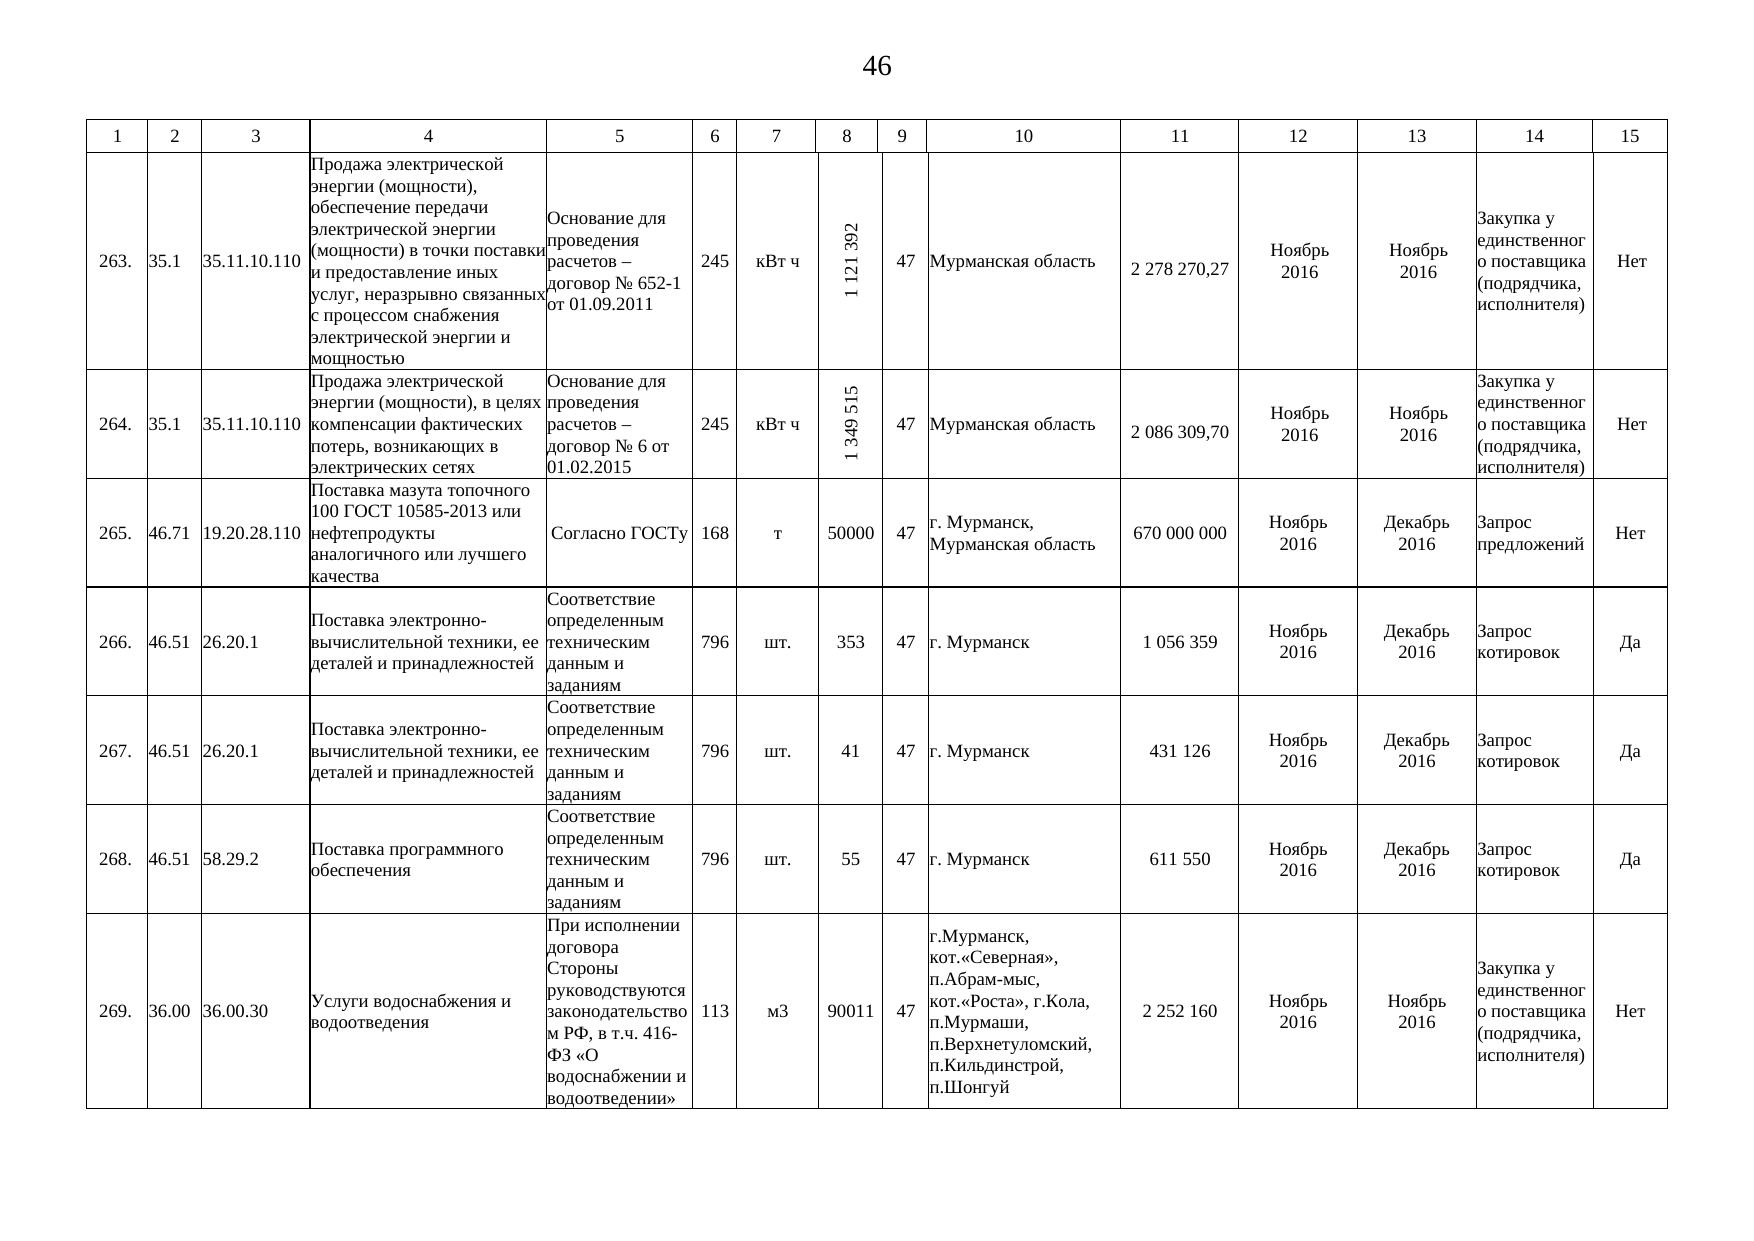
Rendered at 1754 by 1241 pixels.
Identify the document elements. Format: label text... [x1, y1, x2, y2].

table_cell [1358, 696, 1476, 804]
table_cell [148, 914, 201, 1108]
table_header 5 [547, 120, 692, 152]
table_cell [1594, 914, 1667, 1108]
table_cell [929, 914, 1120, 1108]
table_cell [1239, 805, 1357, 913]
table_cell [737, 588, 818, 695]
table_header 2 [148, 120, 201, 152]
table_header 9 [878, 120, 926, 152]
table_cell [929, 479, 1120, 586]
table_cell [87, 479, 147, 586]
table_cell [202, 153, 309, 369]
table_header 14 [1477, 120, 1592, 152]
table_header 8 [816, 120, 877, 152]
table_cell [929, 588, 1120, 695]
table_header 4 [311, 120, 546, 152]
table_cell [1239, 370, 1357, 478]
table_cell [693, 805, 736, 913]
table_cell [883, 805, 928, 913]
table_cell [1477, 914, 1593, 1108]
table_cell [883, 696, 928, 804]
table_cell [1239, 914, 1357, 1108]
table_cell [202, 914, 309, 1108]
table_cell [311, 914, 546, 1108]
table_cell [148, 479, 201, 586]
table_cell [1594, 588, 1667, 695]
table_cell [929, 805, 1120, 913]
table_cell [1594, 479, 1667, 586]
table_header 10 [927, 120, 1120, 152]
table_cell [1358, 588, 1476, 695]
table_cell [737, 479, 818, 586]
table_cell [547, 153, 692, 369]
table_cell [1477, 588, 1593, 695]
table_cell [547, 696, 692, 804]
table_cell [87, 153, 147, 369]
table_header 1 [87, 120, 147, 152]
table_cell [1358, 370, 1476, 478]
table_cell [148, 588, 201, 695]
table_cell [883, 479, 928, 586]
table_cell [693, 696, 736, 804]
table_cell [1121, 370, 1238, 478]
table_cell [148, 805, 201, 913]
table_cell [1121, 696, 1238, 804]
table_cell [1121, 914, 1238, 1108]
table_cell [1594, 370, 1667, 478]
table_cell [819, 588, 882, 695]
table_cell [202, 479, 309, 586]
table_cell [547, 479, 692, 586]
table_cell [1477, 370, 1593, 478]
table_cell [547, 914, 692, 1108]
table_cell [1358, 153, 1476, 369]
table_header 15 [1593, 120, 1667, 152]
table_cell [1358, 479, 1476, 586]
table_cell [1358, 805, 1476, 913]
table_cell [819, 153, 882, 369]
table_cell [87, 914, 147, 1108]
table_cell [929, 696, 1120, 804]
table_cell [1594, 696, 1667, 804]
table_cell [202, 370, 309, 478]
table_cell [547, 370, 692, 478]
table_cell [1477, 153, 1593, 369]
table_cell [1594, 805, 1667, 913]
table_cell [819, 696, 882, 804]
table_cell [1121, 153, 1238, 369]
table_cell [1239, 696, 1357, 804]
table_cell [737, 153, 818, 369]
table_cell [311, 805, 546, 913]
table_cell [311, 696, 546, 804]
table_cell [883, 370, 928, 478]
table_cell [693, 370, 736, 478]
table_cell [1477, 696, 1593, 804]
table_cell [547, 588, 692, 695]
table_header 11 [1121, 120, 1238, 152]
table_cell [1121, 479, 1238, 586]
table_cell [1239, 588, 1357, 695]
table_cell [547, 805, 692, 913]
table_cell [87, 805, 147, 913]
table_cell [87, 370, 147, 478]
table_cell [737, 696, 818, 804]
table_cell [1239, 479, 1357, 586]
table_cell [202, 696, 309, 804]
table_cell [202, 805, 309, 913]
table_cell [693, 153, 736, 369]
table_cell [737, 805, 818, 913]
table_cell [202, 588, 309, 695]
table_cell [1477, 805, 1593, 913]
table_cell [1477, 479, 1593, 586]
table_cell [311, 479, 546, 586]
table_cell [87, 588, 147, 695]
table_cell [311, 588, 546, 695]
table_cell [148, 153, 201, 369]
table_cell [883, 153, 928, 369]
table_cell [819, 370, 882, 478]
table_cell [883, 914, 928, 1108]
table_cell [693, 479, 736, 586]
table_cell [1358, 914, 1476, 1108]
table_header 6 [693, 120, 736, 152]
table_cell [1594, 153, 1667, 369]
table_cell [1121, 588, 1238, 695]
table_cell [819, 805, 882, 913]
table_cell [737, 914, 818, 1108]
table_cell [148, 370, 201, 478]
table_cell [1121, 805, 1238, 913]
table_header 12 [1239, 120, 1357, 152]
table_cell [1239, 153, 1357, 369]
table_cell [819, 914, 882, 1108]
table_header 7 [737, 120, 815, 152]
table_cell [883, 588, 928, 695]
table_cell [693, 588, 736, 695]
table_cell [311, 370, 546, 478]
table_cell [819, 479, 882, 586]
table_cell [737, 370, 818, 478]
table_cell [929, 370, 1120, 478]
table_header 3 [202, 120, 309, 152]
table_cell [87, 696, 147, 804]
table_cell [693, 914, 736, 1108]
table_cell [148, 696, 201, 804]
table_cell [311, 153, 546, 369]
table_header 13 [1358, 120, 1476, 152]
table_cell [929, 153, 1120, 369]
